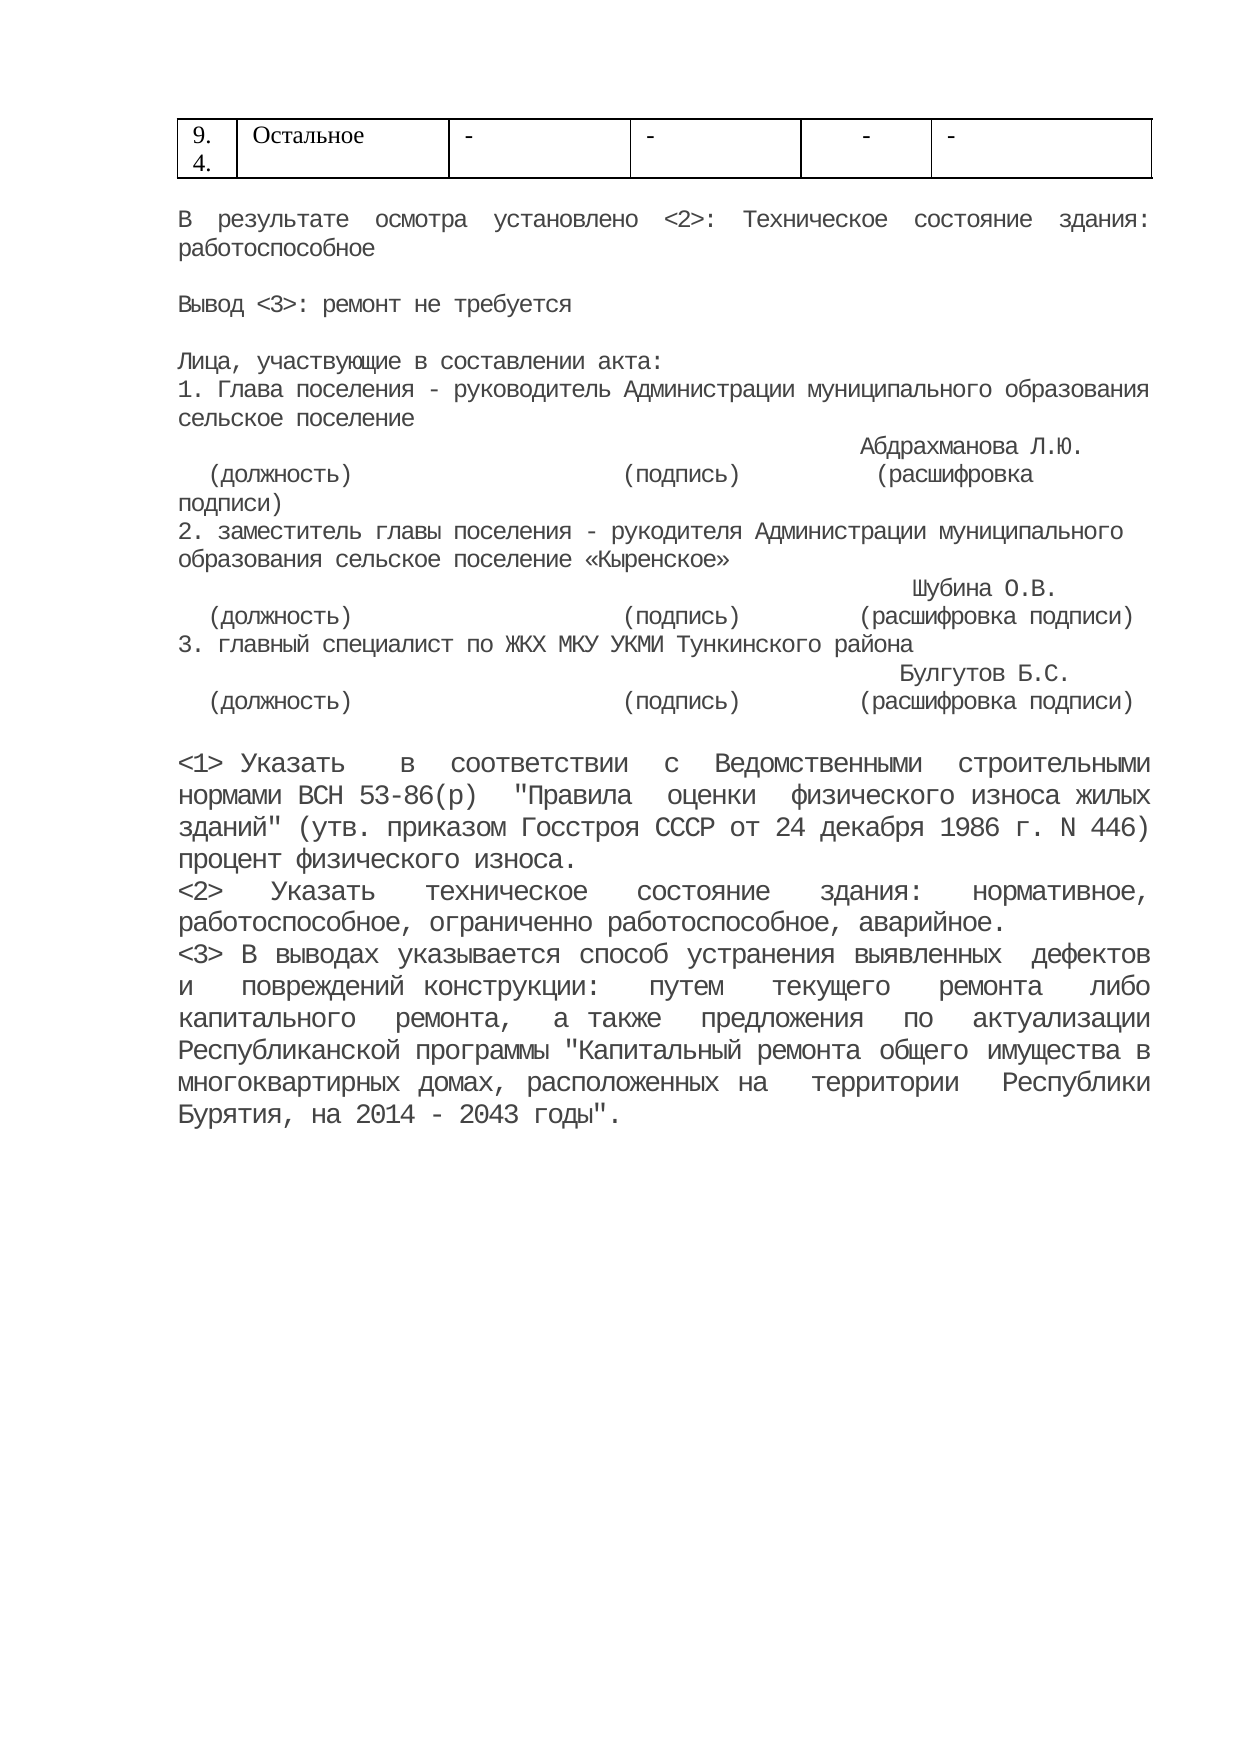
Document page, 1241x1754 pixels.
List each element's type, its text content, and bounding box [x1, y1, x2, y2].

text Шубина О.В. [177, 575, 1152, 604]
text В результате осмотра установлено <2>: Техническое состояние здания: работоспособное [177, 179, 1152, 264]
text 1. Глава поселения - руководитель Администрации муниципального образования сельское поселение [177, 377, 1152, 434]
table_cell - [802, 120, 931, 177]
text (должность) (подпись) (расшифровка подписи) [177, 462, 1152, 519]
text Булгутов Б.С. [177, 660, 1152, 689]
text (должность) (подпись) (расшифровка подписи) [177, 604, 1152, 632]
text Лица, участвующие в составлении акта: [177, 320, 1152, 377]
table_cell Остальное [238, 120, 448, 177]
table_cell - [450, 120, 630, 177]
text Абдрахманова Л.Ю. [177, 434, 1152, 462]
text <1> Указать в соответствии с Ведомственными строительными нормами ВСН 53-86(р) "Правила оценки физического износа жилых зданий" (утв. приказом Госстроя СССР от 24 декабря 1986 г. N 446) процент физического износа. [177, 749, 1152, 876]
text <3> В выводах указывается способ устранения выявленных дефектов и повреждений конструкции: путем текущего ремонта либо капитального ремонта, а также предложения по актуализации Республиканской программы "Капитальный ремонта общего имущества в многоквартирных домах, расположенных на территории Республики Бурятия, на 2014 - 2043 годы". [177, 940, 1152, 1131]
table_cell - [932, 120, 1151, 177]
text (должность) (подпись) (расшифровка подписи) [177, 689, 1152, 717]
text 3. главный специалист по ЖКХ МКУ УКМИ Тункинского района [177, 632, 1152, 660]
text <2> Указать техническое состояние здания: нормативное, работоспособное, ограниченно работоспособное, аварийное. [177, 876, 1152, 940]
text 2. заместитель главы поселения - рукодителя Администрации муниципального образования сельское поселение «Кыренское» [177, 519, 1152, 575]
text Вывод <3>: ремонт не требуется [177, 292, 1152, 320]
table_cell - [631, 120, 800, 177]
table_cell 9.4. [178, 120, 236, 177]
